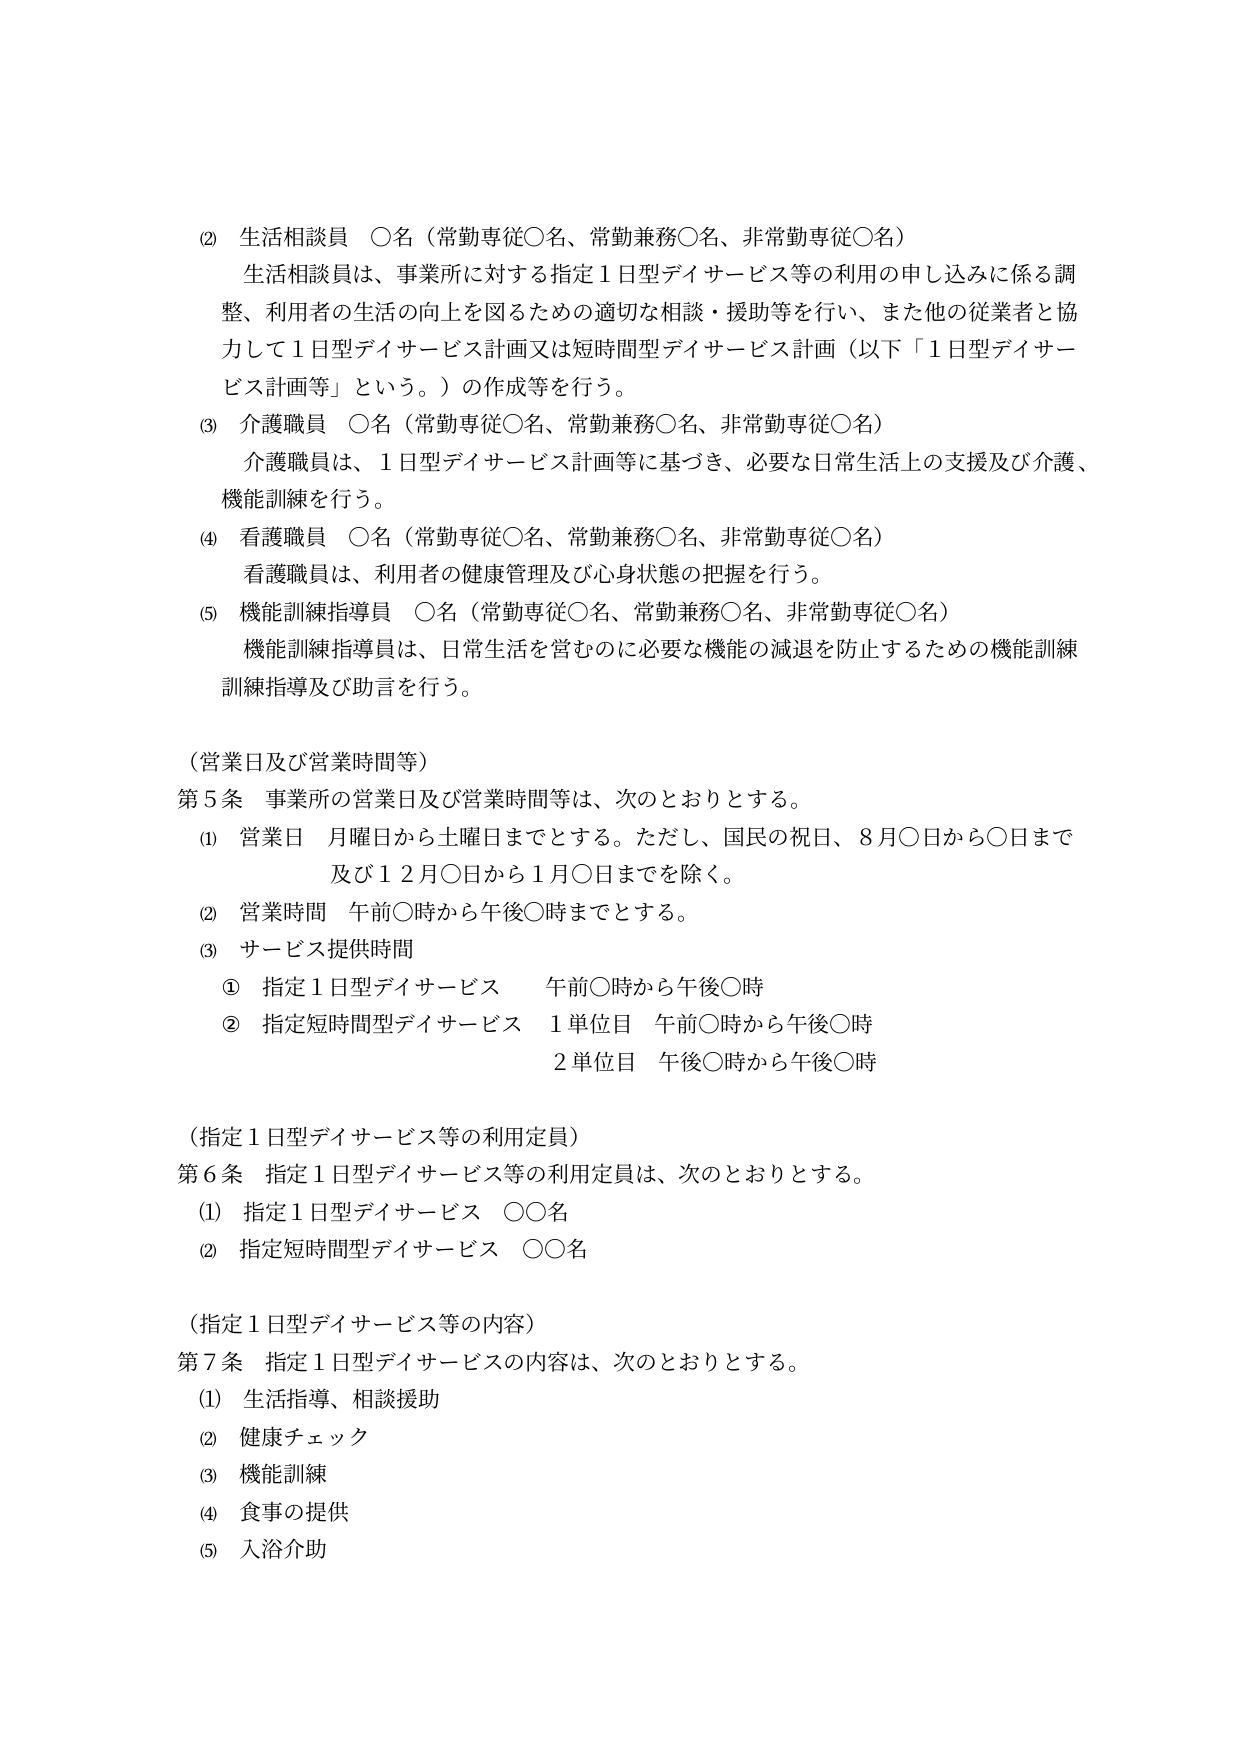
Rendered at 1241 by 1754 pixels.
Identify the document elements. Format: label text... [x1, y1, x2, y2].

text ⑶ 機能訓練 [199, 1454, 1078, 1492]
text ⑶ サービス提供時間 [177, 929, 1078, 967]
text ⑶ 介護職員 〇名（常勤専従〇名、常勤兼務〇名、非常勤専従〇名） [177, 404, 1078, 442]
text ⑴ 生活指導、相談援助 [177, 1379, 1078, 1417]
text 第５条 事業所の営業日及び営業時間等は、次のとおりとする。 [177, 779, 1078, 817]
text ２単位目 午後〇時から午後〇時 [177, 1042, 1078, 1079]
text 第６条 指定１日型デイサービス等の利用定員は、次のとおりとする。 [177, 1154, 1078, 1192]
text 機能訓練指導員は、日常生活を営むのに必要な機能の減退を防止するための機能訓練、訓練指導及び助言を行う。 [221, 629, 1078, 704]
text ① 指定１日型デイサービス 午前〇時から午後〇時 [177, 967, 1078, 1004]
text ⑵ 指定短時間型デイサービス 〇〇名 [177, 1229, 1078, 1267]
text ⑷ 看護職員 〇名（常勤専従〇名、常勤兼務〇名、非常勤専従〇名） [177, 517, 1078, 554]
text 介護職員は、１日型デイサービス計画等に基づき、必要な日常生活上の支援及び介護、機能訓練を行う。 [177, 442, 1078, 517]
text （指定１日型デイサービス等の内容） [177, 1304, 1078, 1342]
text ⑴ 指定１日型デイサービス 〇〇名 [177, 1192, 1078, 1229]
text ⑸ 機能訓練指導員 〇名（常勤専従〇名、常勤兼務〇名、非常勤専従〇名） [177, 592, 1078, 629]
text ⑵ 営業時間 午前〇時から午後〇時までとする。 [177, 892, 1078, 929]
text 生活相談員は、事業所に対する指定１日型デイサービス等の利用の申し込みに係る調整、利用者の生活の向上を図るための適切な相談・援助等を行い、また他の従業者と協力して１日型デイサービス計画又は短時間型デイサービス計画（以下「１日型デイサービス計画等」という。）の作成等を行う。 [221, 254, 1078, 404]
text （指定１日型デイサービス等の利用定員） [177, 1117, 1078, 1154]
text 第７条 指定１日型デイサービスの内容は、次のとおりとする。 [177, 1342, 1078, 1379]
text ② 指定短時間型デイサービス １単位目 午前〇時から午後〇時 [177, 1004, 1078, 1042]
text ⑷ 食事の提供 [199, 1492, 1078, 1529]
text ⑵ 健康チェック [199, 1417, 1078, 1454]
text ⑵ 生活相談員 〇名（常勤専従〇名、常勤兼務〇名、非常勤専従〇名） [177, 217, 1078, 254]
text 看護職員は、利用者の健康管理及び心身状態の把握を行う。 [177, 554, 1078, 592]
text （営業日及び営業時間等） [177, 742, 1078, 779]
text ⑴ 営業日 月曜日から土曜日までとする。ただし、国民の祝日、８月〇日から〇日まで及び１２月〇日から１月〇日までを除く。 [199, 817, 1078, 892]
text ⑸ 入浴介助 [199, 1529, 1078, 1567]
